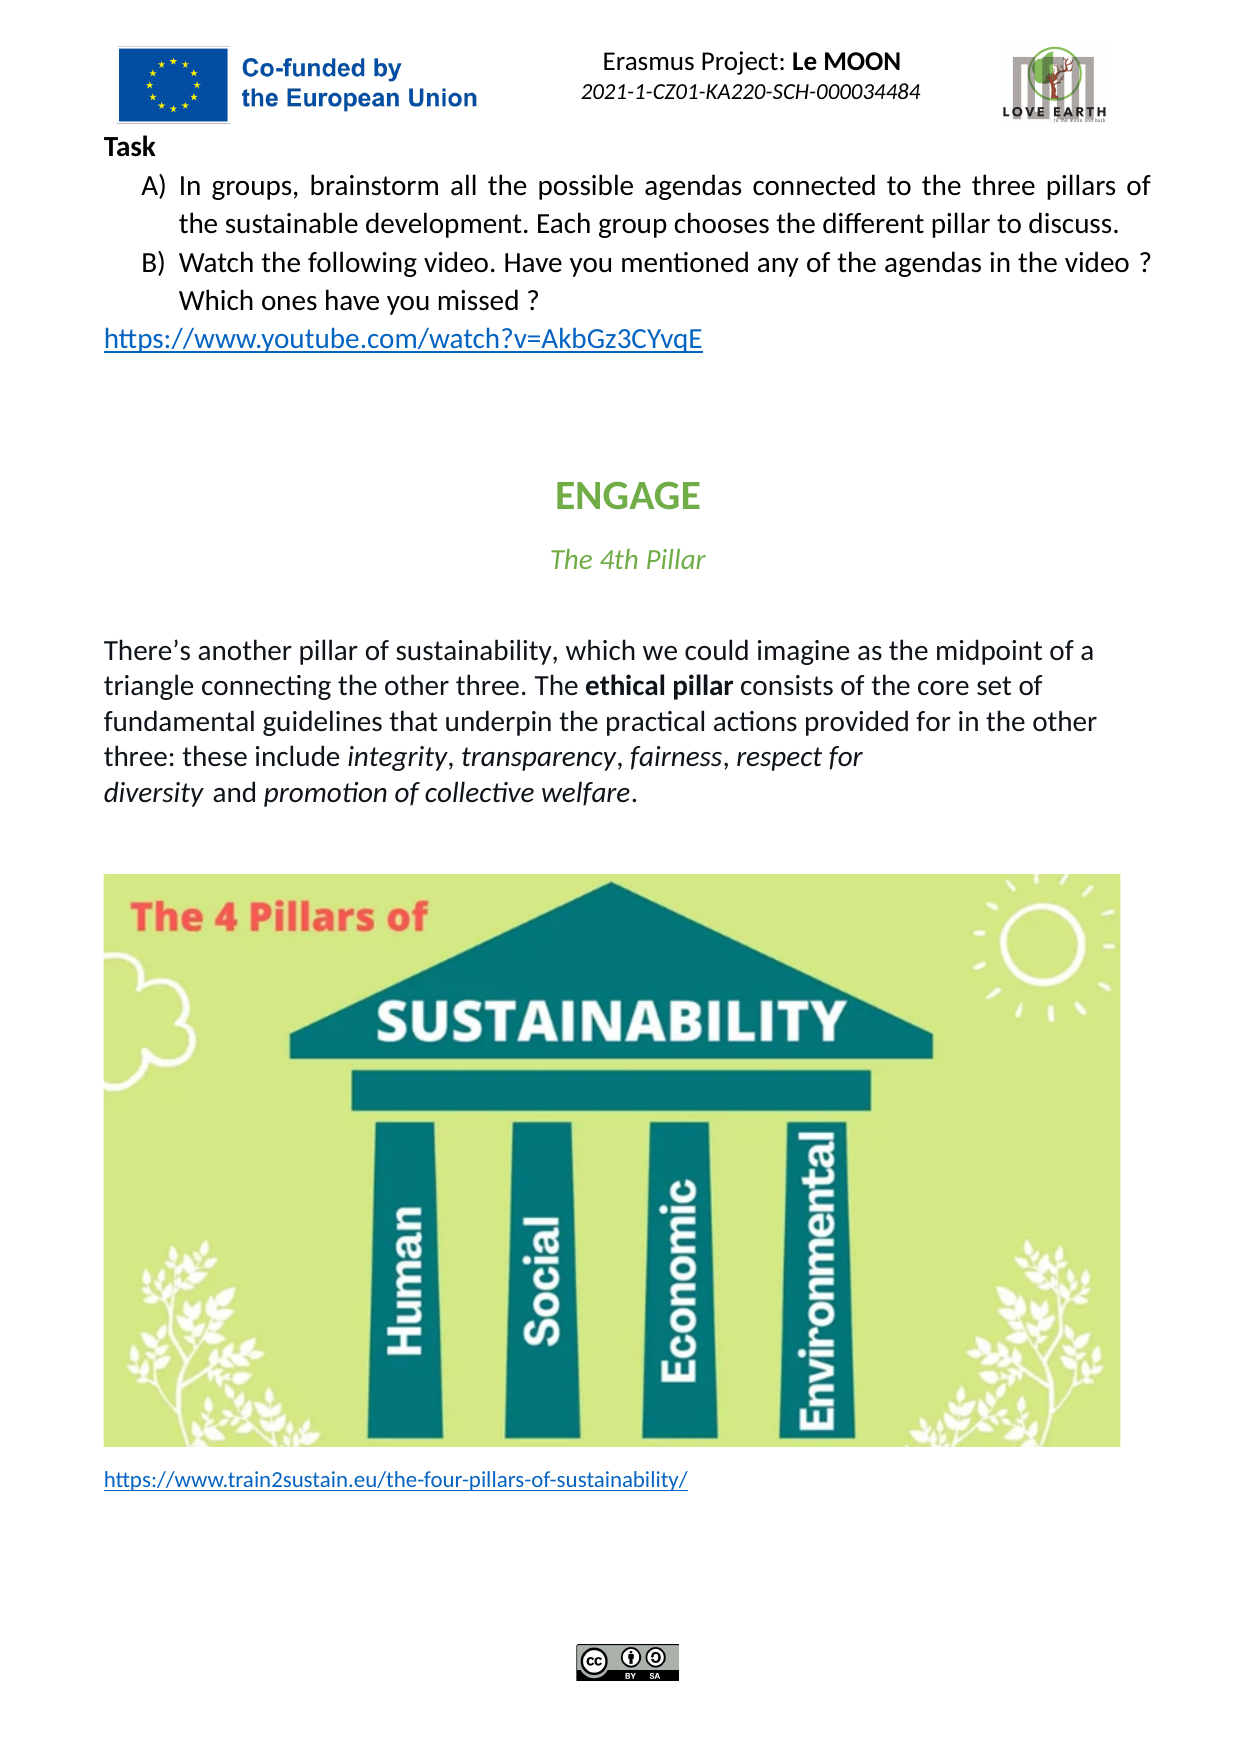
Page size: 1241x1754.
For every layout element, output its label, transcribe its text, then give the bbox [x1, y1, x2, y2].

subtitle ENGAGE [103, 469, 1152, 520]
list In groups, brainstorm all the possible agendas connected to the three pillars of the sustainable development. Each group chooses the different pillar to discuss. [141, 167, 1152, 241]
text https://www.train2sustain.eu/the-four-pillars-of-sustainability/ [103, 1466, 1152, 1494]
text https://www.youtube.com/watch?v=AkbGz3CYvqE [103, 321, 1152, 356]
text There’s another pillar of sustainability, which we could imagine as the midpoint of a triangle connecting the other three. The ethical pillar consists of the core set of fundamental guidelines that underpin the practical actions provided for in the other three: these include integrity, transparency, fairness, respect for diversity and promotion of collective welfare. [103, 632, 1152, 838]
subtitle The 4th Pillar [103, 541, 1152, 576]
picture [1000, 44, 1109, 126]
picture [114, 44, 504, 126]
text Task [103, 128, 1152, 164]
picture [103, 874, 1121, 1447]
list Watch the following video. Have you mentioned any of the agendas in the video ? Which ones have you missed ? [141, 244, 1152, 318]
picture [576, 1644, 679, 1681]
